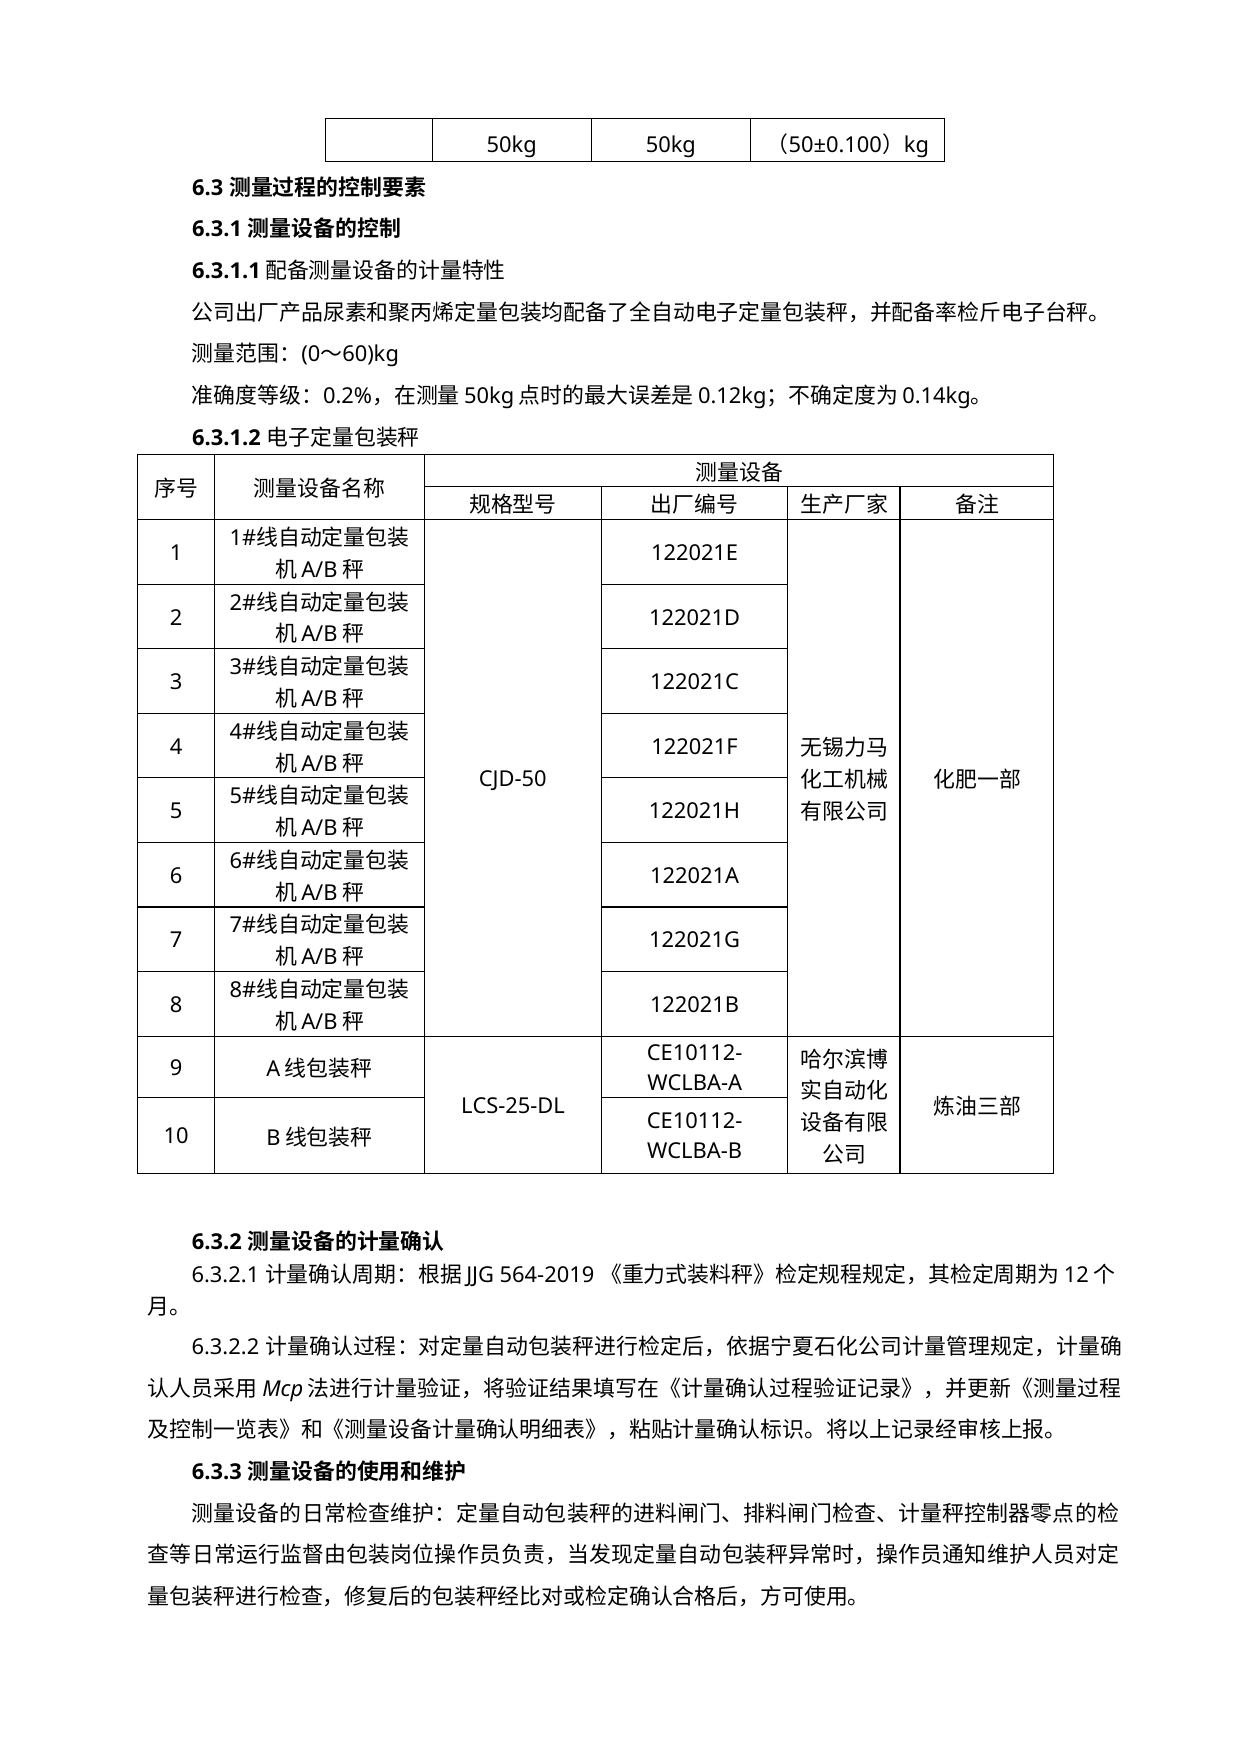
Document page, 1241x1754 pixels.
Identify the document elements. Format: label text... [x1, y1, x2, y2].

table_cell 122021F [602, 714, 787, 777]
table_cell 化肥一部 [901, 520, 1053, 1036]
table_cell 8#线自动定量包装机A/B秤 [215, 972, 424, 1036]
table_cell 7#线自动定量包装机A/B秤 [215, 908, 424, 971]
table_cell 出厂编号 [602, 487, 787, 519]
table_cell 122021A [602, 843, 787, 906]
text 测量范围：(0～60)kg [148, 328, 1122, 370]
text 6.3.2.1 计量确认周期：根据JJG 564-2019 《重力式装料秤》检定规程规定，其检定周期为12个月。 [148, 1257, 1122, 1321]
table_cell 哈尔滨博实自动化设备有限公司 [788, 1037, 899, 1173]
table_cell 生产厂家 [788, 487, 899, 519]
text 公司出厂产品尿素和聚丙烯定量包装均配备了全自动电子定量包装秤，并配备率检斤电子台秤。 [148, 287, 1122, 328]
table_cell 122021B [602, 972, 787, 1036]
text 准确度等级：0.2%，在测量50kg点时的最大误差是0.12kg；不确定度为0.14kg。 [148, 370, 1122, 412]
text 6.3.1.1配备测量设备的计量特性 [148, 245, 1122, 287]
table_cell 1 [138, 520, 214, 583]
text 6.3.2 测量设备的计量确认 [148, 1216, 1122, 1257]
table_cell 10 [138, 1098, 214, 1173]
table_cell 8 [138, 972, 214, 1036]
table_cell 6 [138, 843, 214, 906]
table_header 序号 [138, 455, 214, 519]
table_cell 122021D [602, 585, 787, 648]
table_cell 122021H [602, 778, 787, 842]
text 6.3 测量过程的控制要素 [148, 162, 1122, 203]
table_cell 122021E [602, 520, 787, 583]
table_cell CJD-50 [425, 520, 601, 1036]
table_cell 122021G [602, 908, 787, 971]
table_cell A线包装秤 [215, 1037, 424, 1097]
table_cell 2#线自动定量包装机A/B秤 [215, 585, 424, 648]
text 测量设备的日常检查维护：定量自动包装秤的进料闸门、排料闸门检查、计量秤控制器零点的检查等日常运行监督由包装岗位操作员负责，当发现定量自动包装秤异常时，操作员通知维护人员对定量包装秤进行检查，修复后的包装秤经比对或检定确认合格后，方可使用。 [148, 1488, 1122, 1613]
table_cell CE10112-WCLBA-A [602, 1037, 787, 1097]
table_cell 6#线自动定量包装机A/B秤 [215, 843, 424, 906]
table_cell 7 [138, 908, 214, 971]
table_cell LCS-25-DL [425, 1037, 601, 1173]
table_cell 122021C [602, 649, 787, 713]
table_cell 尿素 [326, 119, 432, 161]
table_cell （50±0.100）kg [751, 119, 944, 161]
table_cell 50kg [592, 119, 750, 161]
table_cell 4 [138, 714, 214, 777]
table_cell CE10112-WCLBA-B [602, 1098, 787, 1173]
table_cell 5#线自动定量包装机A/B秤 [215, 778, 424, 842]
table_cell 4#线自动定量包装机A/B秤 [215, 714, 424, 777]
text 6.3.1.2 电子定量包装秤 [148, 412, 1122, 453]
table_cell 备注 [901, 487, 1053, 519]
table_cell 9 [138, 1037, 214, 1097]
table_cell 规格型号 [425, 487, 601, 519]
table_cell 2 [138, 585, 214, 648]
table_cell 无锡力马化工机械有限公司 [788, 520, 899, 1036]
text 6.3.2.2 计量确认过程：对定量自动包装秤进行检定后，依据宁夏石化公司计量管理规定，计量确认人员采用Mcp法进行计量验证，将验证结果填写在《计量确认过程验证记录》，并更新《测量过程及控制一览表》和《测量设备计量确认明细表》，粘贴计量确认标识。将以上记录经审核上报。 [148, 1321, 1122, 1446]
table_header 测量设备名称 [215, 455, 424, 519]
table_cell 5 [138, 778, 214, 842]
text 6.3.3 测量设备的使用和维护 [148, 1446, 1122, 1488]
table_cell 50kg [433, 119, 591, 161]
table_cell B线包装秤 [215, 1098, 424, 1173]
table_header 测量设备 [425, 455, 1053, 486]
table_cell 炼油三部 [901, 1037, 1053, 1173]
table_cell 1#线自动定量包装机A/B秤 [215, 520, 424, 583]
text 6.3.1 测量设备的控制 [148, 203, 1122, 245]
table_cell 3 [138, 649, 214, 713]
table_cell 3#线自动定量包装机A/B秤 [215, 649, 424, 713]
